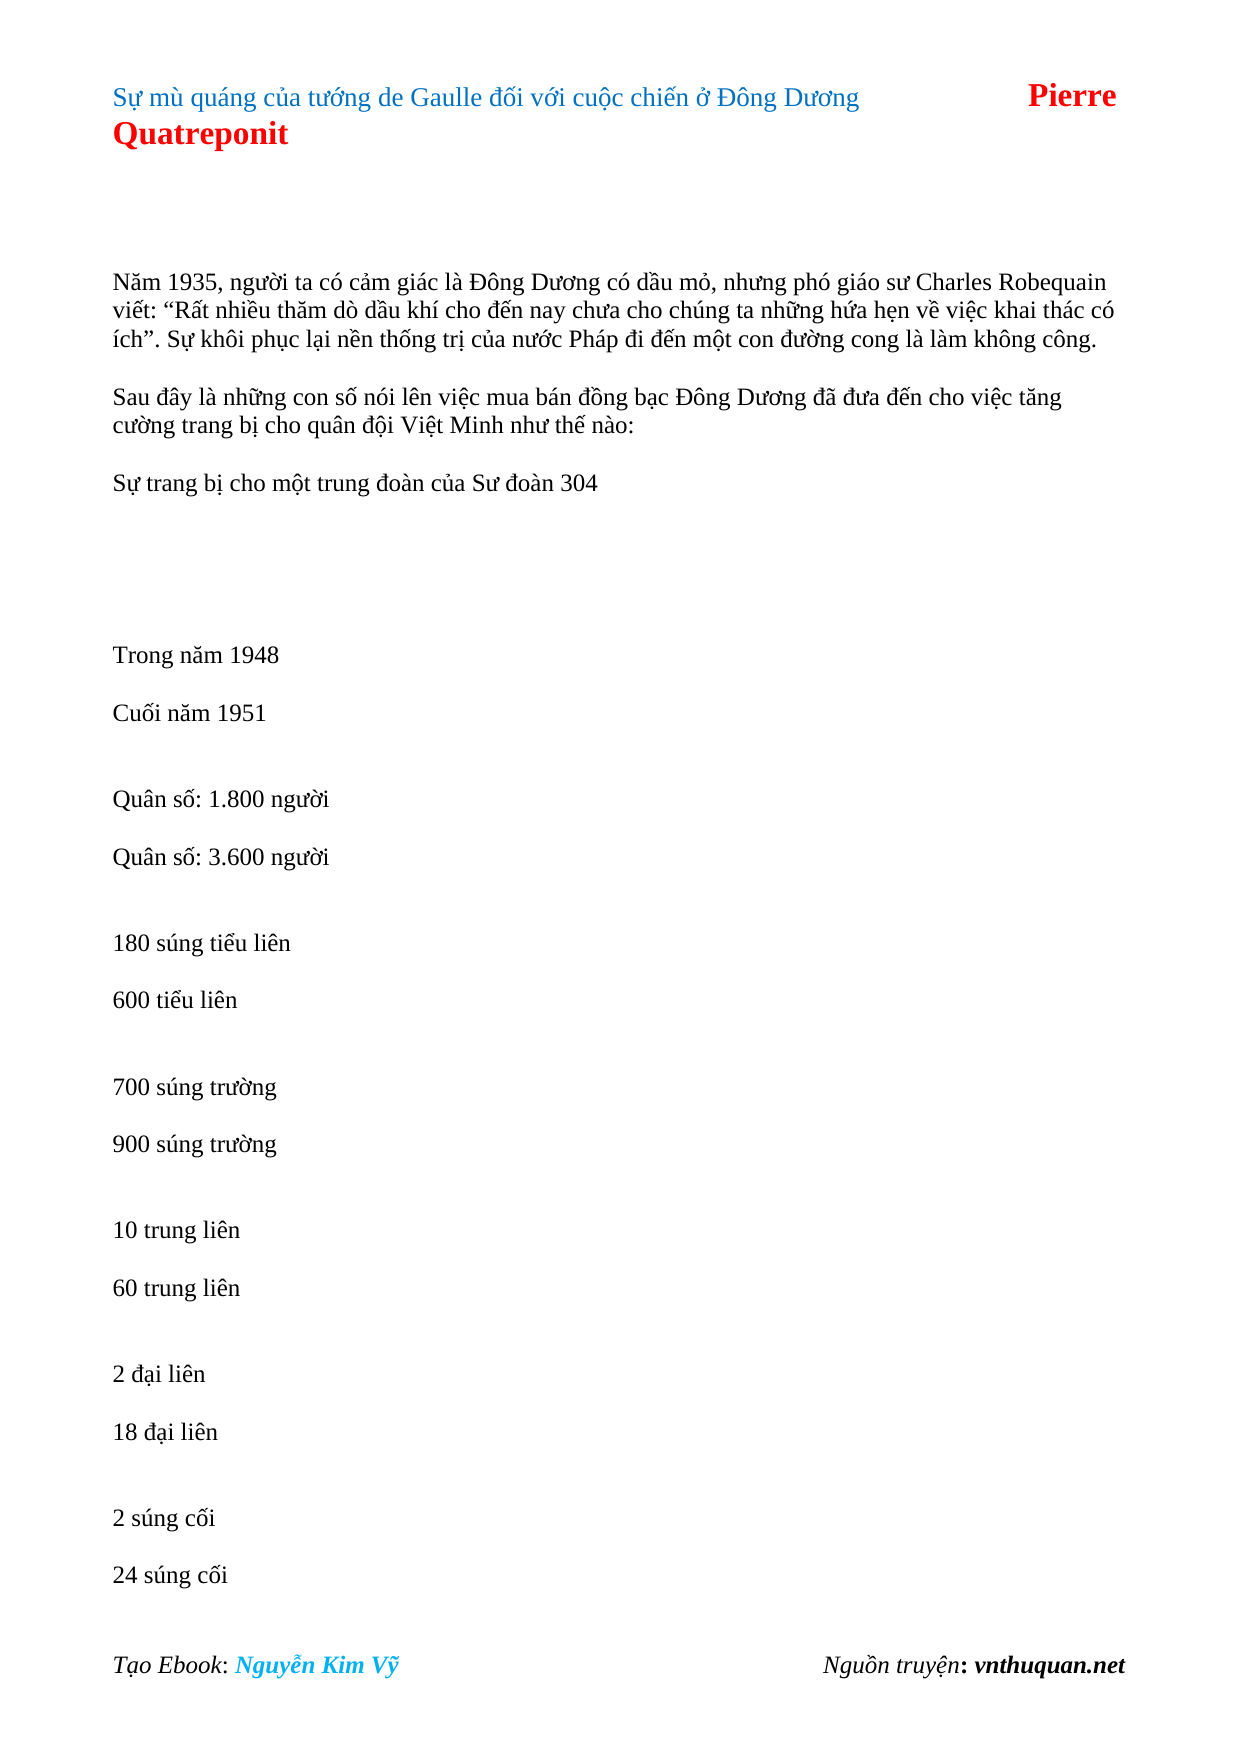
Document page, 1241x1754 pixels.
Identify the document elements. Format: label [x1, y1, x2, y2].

text [112, 238, 1128, 1589]
